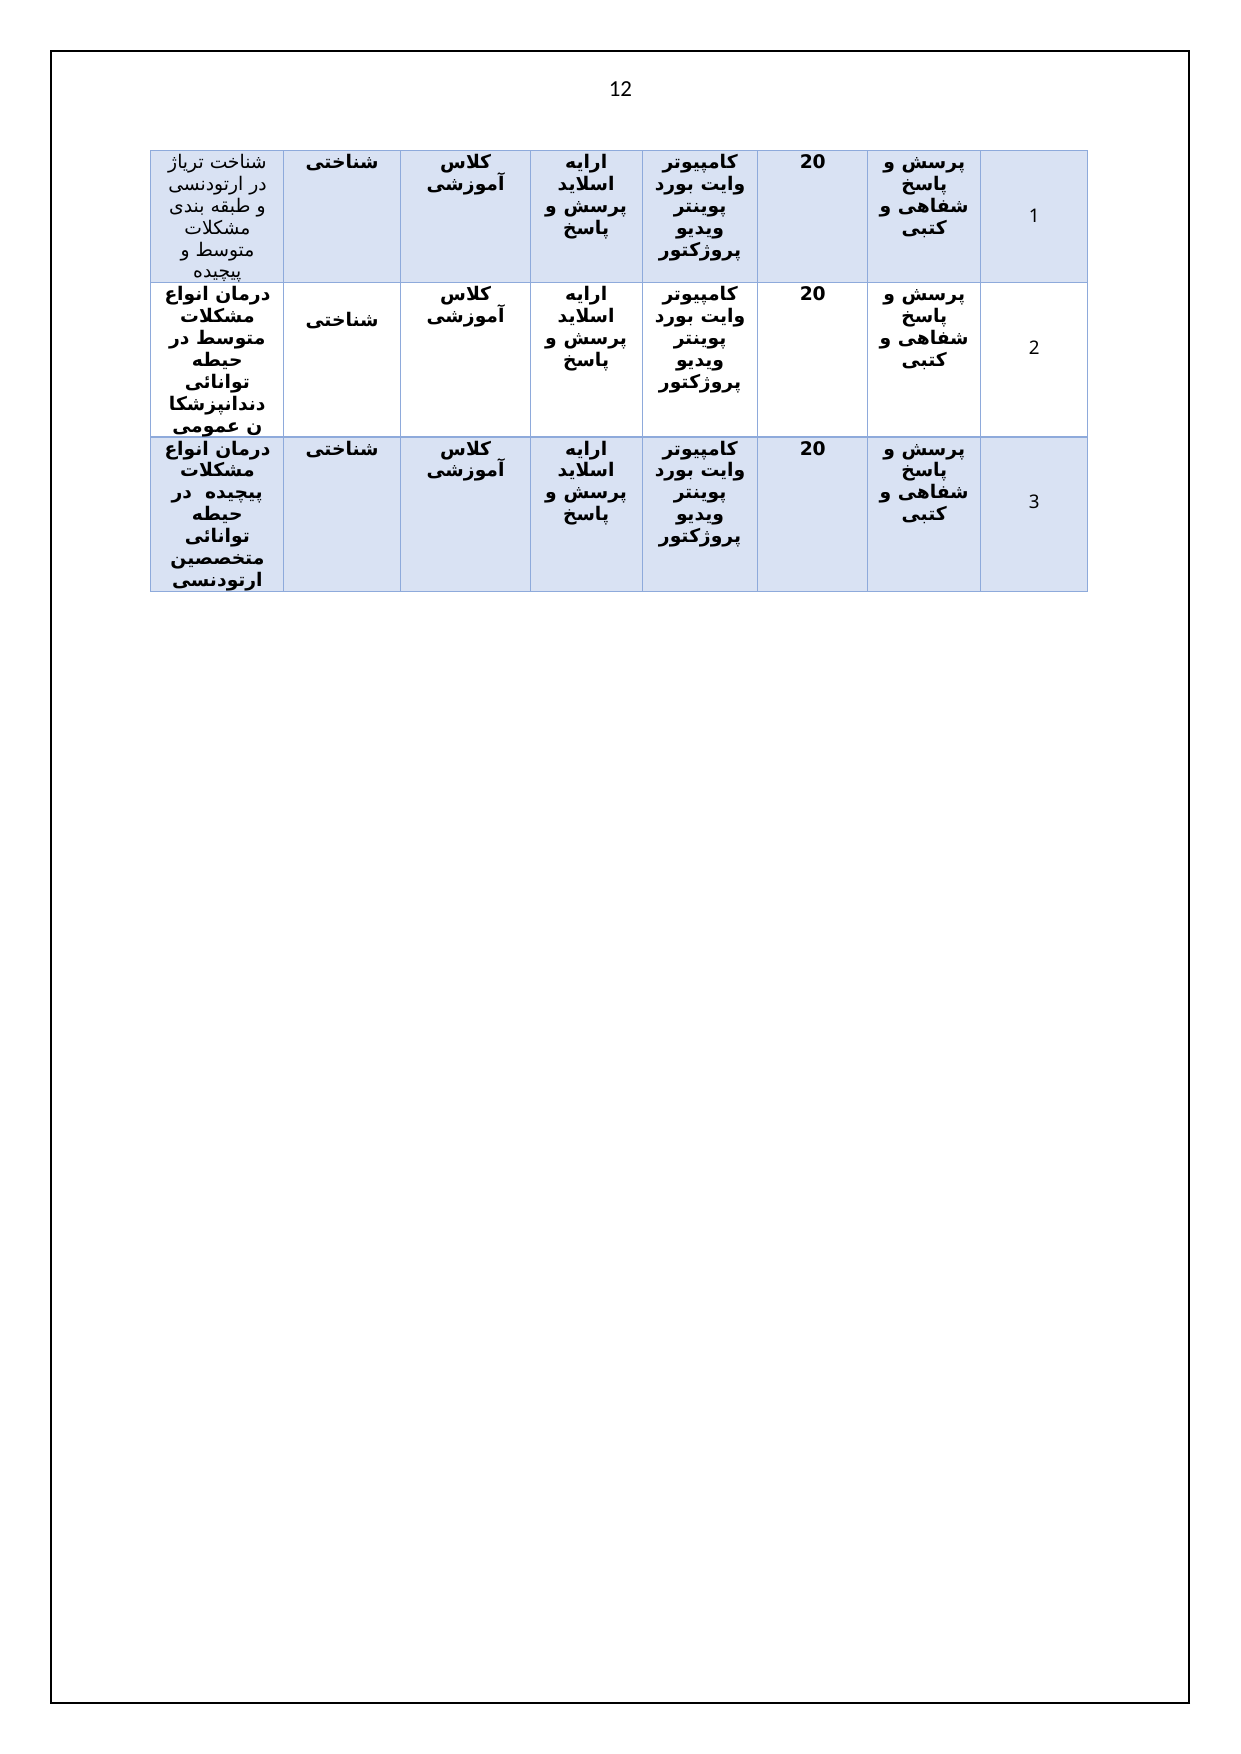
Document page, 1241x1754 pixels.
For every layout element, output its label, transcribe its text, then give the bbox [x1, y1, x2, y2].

table_cell ارایه اسلاید پرسش و پاسخ [531, 151, 642, 282]
table_cell 20 [758, 283, 867, 436]
table_cell پرسش و پاسخ شفاهی و کتبی [868, 283, 980, 436]
table_cell کلاس آموزشی [401, 151, 530, 282]
table_cell 3 [981, 438, 1087, 591]
table_cell پرسش و پاسخ شفاهی و کتبی [868, 438, 980, 591]
table_cell کامپیوتر وایت بورد پوینتر ویدیو پروژکتور [643, 151, 757, 282]
table_cell شناختی [284, 151, 400, 282]
table_cell 2 [981, 283, 1087, 436]
table_cell درمان انواع مشکلات متوسط در حیطه توانائی دندانپزشکان عمومی [151, 283, 283, 436]
table_cell کلاس آموزشی [401, 283, 530, 436]
table_cell کامپیوتر وایت بورد پوینتر ویدیو پروژکتور [643, 438, 757, 591]
table_cell کامپیوتر وایت بورد پوینتر ویدیو پروژکتور [643, 283, 757, 436]
table_cell کلاس آموزشی [401, 438, 530, 591]
table_cell شناختی [284, 438, 400, 591]
table_cell 1 [981, 151, 1087, 282]
table_cell 20 [758, 438, 867, 591]
table_cell شناختی [284, 283, 400, 436]
table_cell درمان انواع مشکلات پیچیده در حیطه توانائی متخصصین ارتودنسی [151, 438, 283, 591]
table_cell پرسش و پاسخ شفاهی و کتبی [868, 151, 980, 282]
table_cell ارایه اسلاید پرسش و پاسخ [531, 438, 642, 591]
table_cell 20 [758, 151, 867, 282]
table_cell شناخت تریاژ در ارتودنسی و طبقه بندی مشکلات متوسط و پیچیده [151, 151, 283, 282]
table_cell ارایه اسلاید پرسش و پاسخ [531, 283, 642, 436]
